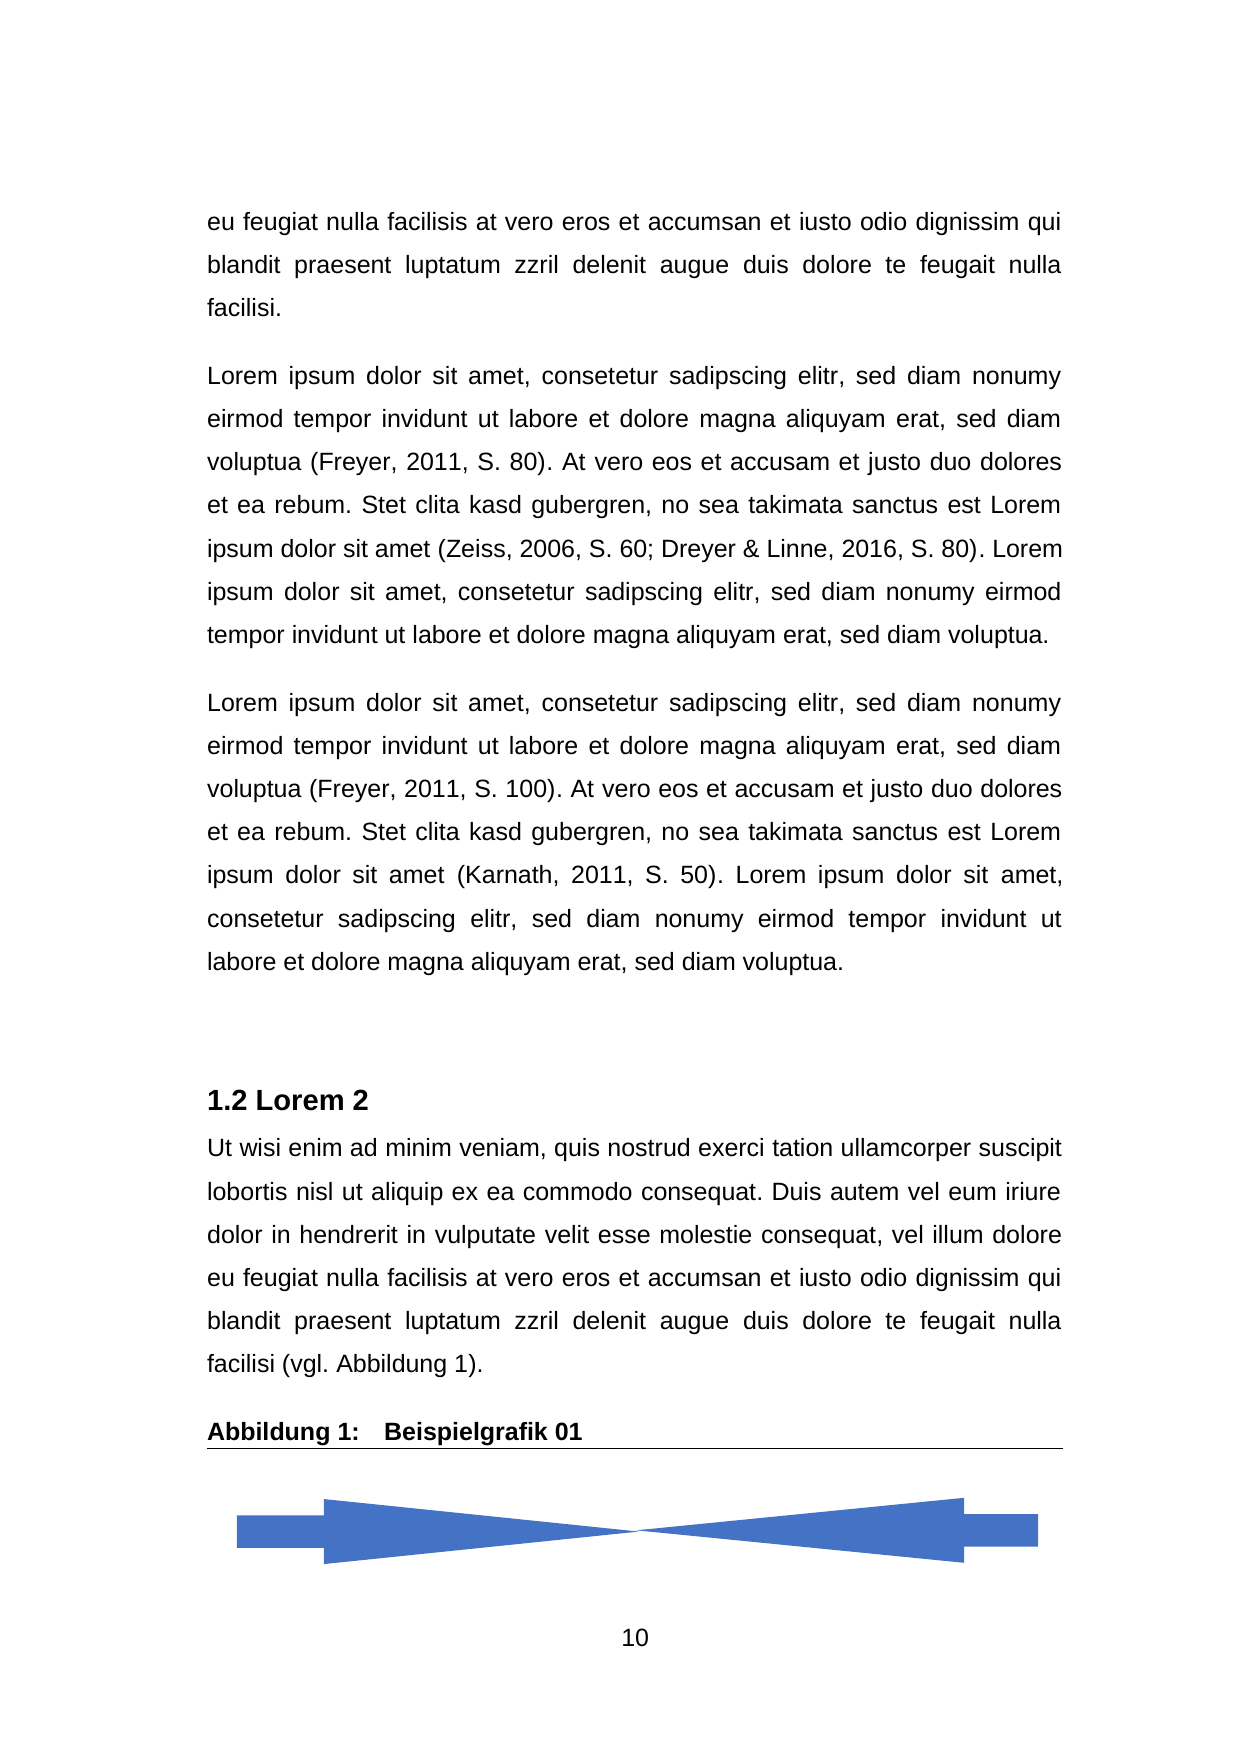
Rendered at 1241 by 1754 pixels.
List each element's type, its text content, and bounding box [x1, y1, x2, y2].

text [207, 207, 1063, 322]
text Abbildung 1: Beispielgrafik 01 [207, 1417, 1063, 1448]
text Ut wisi enim ad minim veniam, quis nostrud exerci tation ullamcorper suscipit lobortis nisl ut aliquip ex ea commodo consequat. Duis autem vel eum iriure dolor in hendrerit in vulputate velit esse molestie consequat, vel illum dolore eu feugiat nulla facilisis at vero eros et accumsan et iusto odio dignissim qui blandit praesent luptatum zzril delenit augue duis dolore te feugait nulla facilisi (vgl. Abbildung 1). [207, 1133, 1063, 1378]
subtitle 1.2 Lorem 2 [207, 1083, 1063, 1117]
